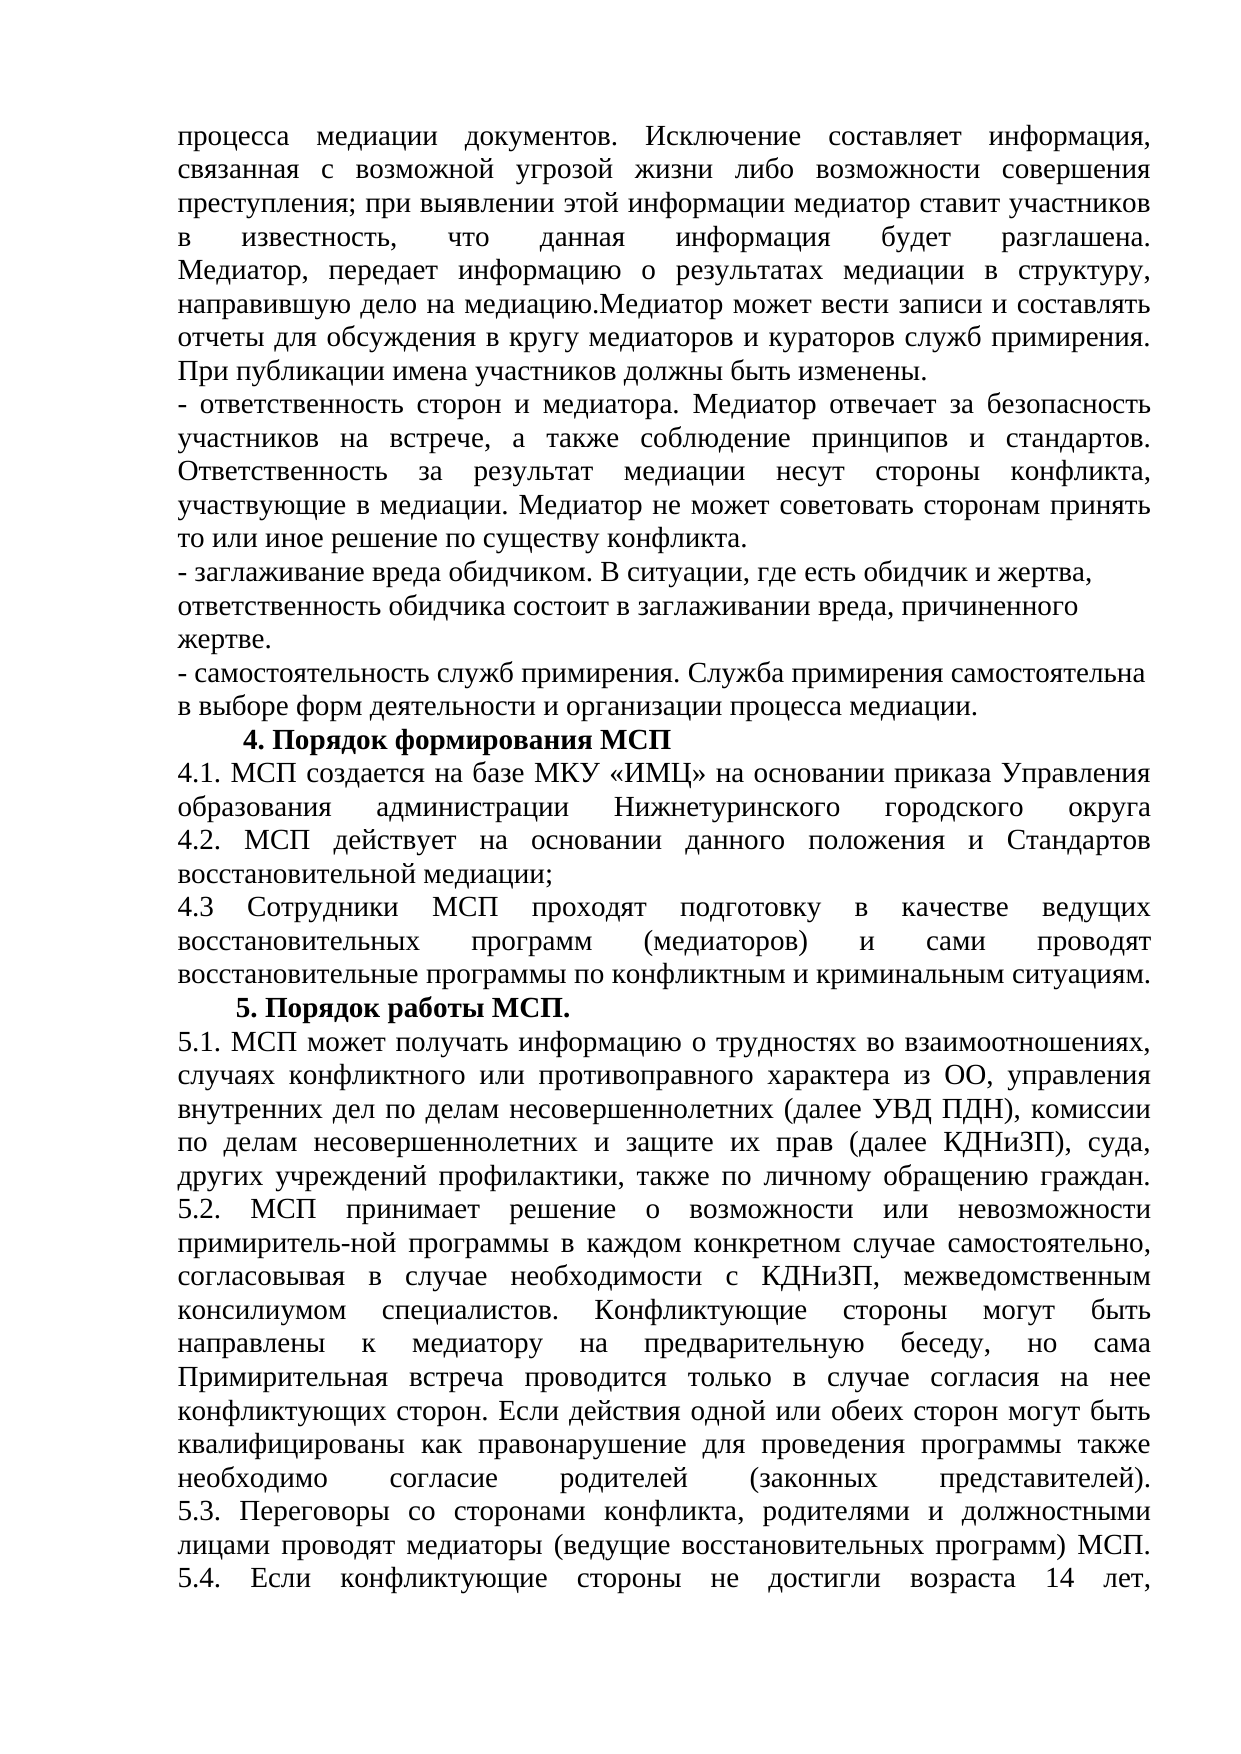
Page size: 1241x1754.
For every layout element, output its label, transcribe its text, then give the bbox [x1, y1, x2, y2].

text - ответственность сторон и медиатора. Медиатор отвечает за безопасность участников на встрече, а также соблюдение принципов и стандартов. Ответственность за результат медиации несут стороны конфликта, участвующие в медиации. Медиатор не может советовать сторонам принять то или иное решение по существу конфликта. [177, 386, 1152, 554]
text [177, 118, 1152, 386]
text 4.1. МСП создается на базе МКУ «ИМЦ» на основании приказа Управления образования администрации Нижнетуринского городского округа 4.2. МСП действует на основании данного положения и Стандартов восстановительной медиации; [177, 755, 1152, 889]
text 4.3 Сотрудники МСП проходят подготовку в качестве ведущих восстановительных программ (медиаторов) и сами проводят восстановительные программы по конфликтным и криминальным ситуациям. 5. Порядок работы МСП. [177, 889, 1152, 1024]
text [177, 1024, 1152, 1594]
text - заглаживание вреда обидчиком. В ситуации, где есть обидчик и жертва, ответственность обидчика состоит в заглаживании вреда, причиненного жертве. - самостоятельность служб примирения. Служба примирения самостоятельна в выборе форм деятельности и организации процесса медиации. 4. Порядок формирования МСП [177, 554, 1152, 755]
